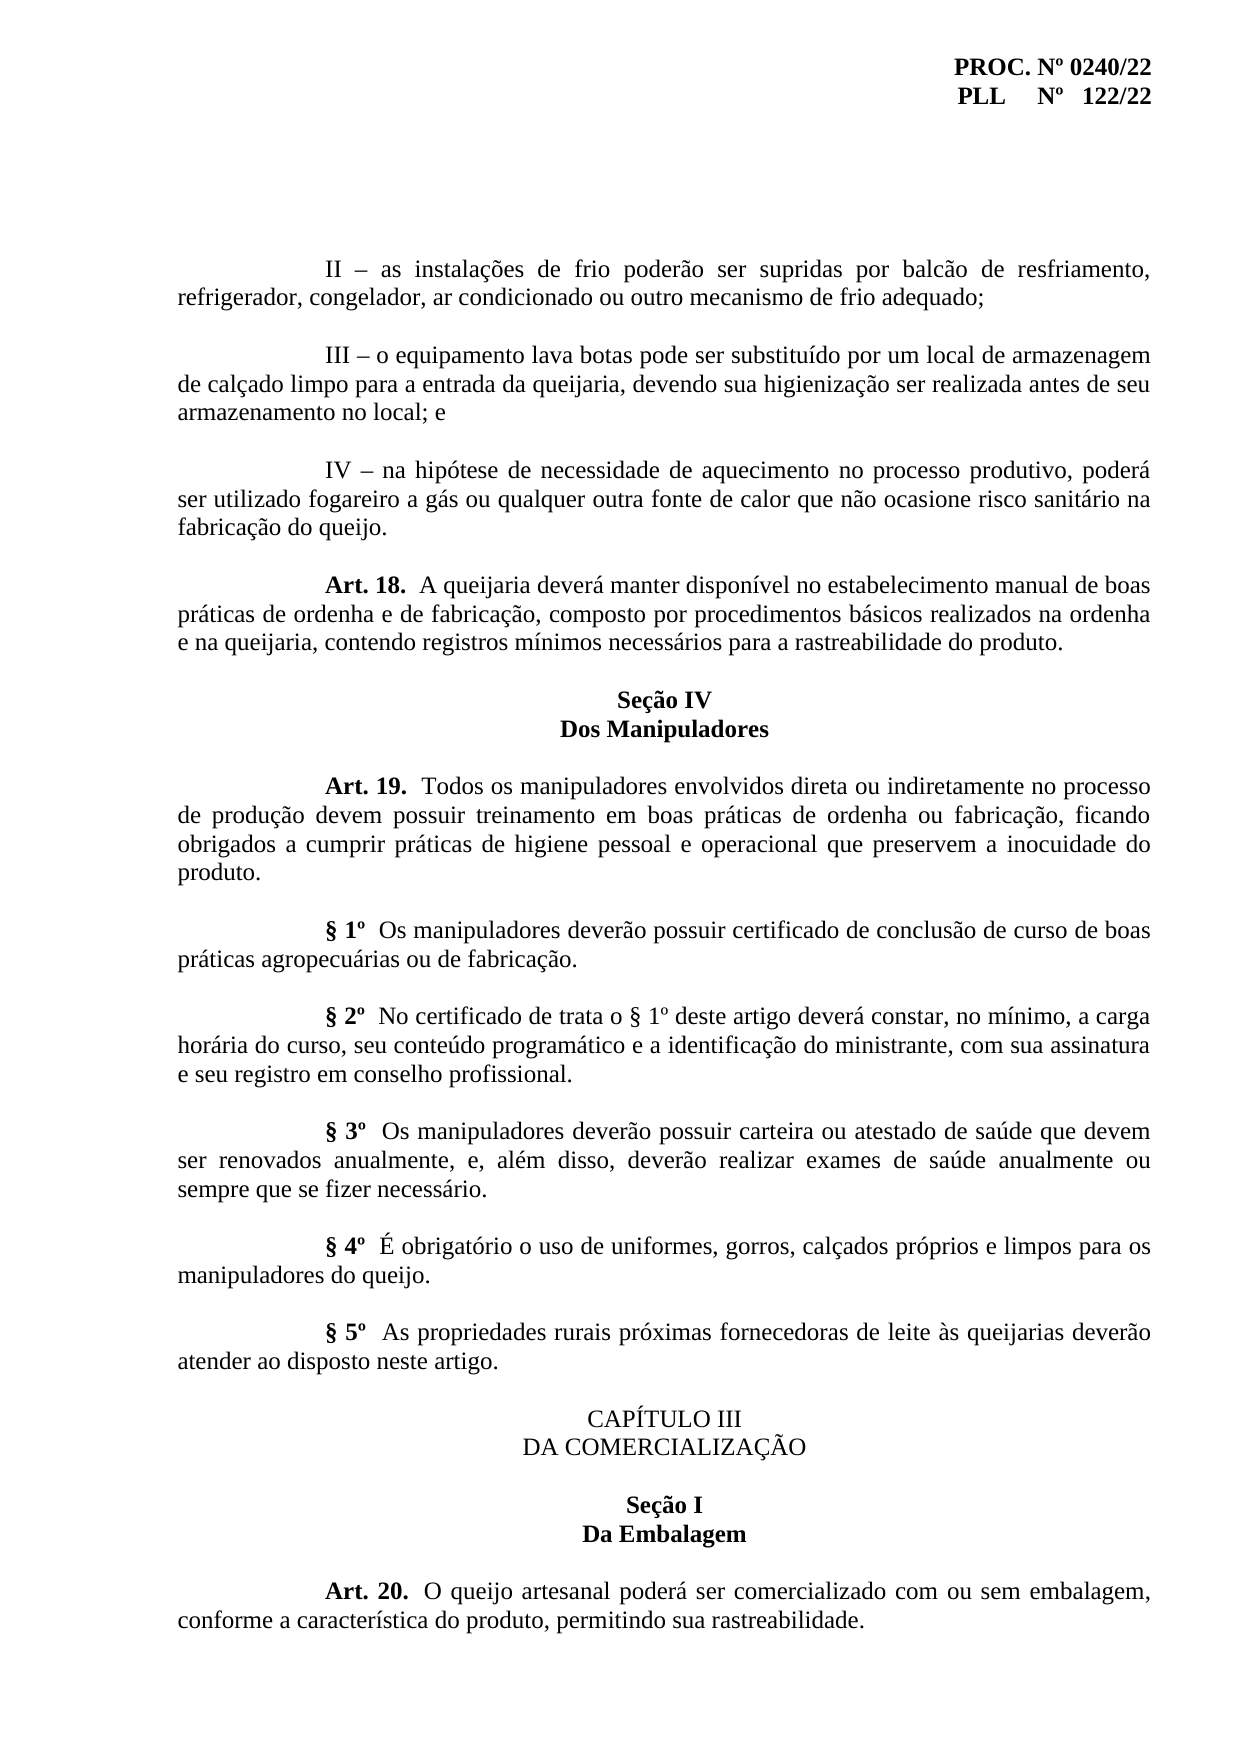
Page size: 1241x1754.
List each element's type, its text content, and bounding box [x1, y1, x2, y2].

text Dos Manipuladores [177, 714, 1152, 742]
text IV – na hipótese de necessidade de aquecimento no processo produtivo, poderá ser utilizado fogareiro a gás ou qualquer outra fonte de calor que não ocasione risco sanitário na fabricação do queijo. [177, 455, 1152, 541]
text § 5º As propriedades rurais próximas fornecedoras de leite às queijarias deverão atender ao disposto neste artigo. [177, 1317, 1152, 1375]
text Art. 19. Todos os manipuladores envolvidos direta ou indiretamente no processo de produção devem possuir treinamento em boas práticas de ordenha ou fabricação, ficando obrigados a cumprir práticas de higiene pessoal e operacional que preservem a inocuidade do produto. [177, 771, 1152, 886]
text II – as instalações de frio poderão ser supridas por balcão de resfriamento, refrigerador, congelador, ar condicionado ou outro mecanismo de frio adequado; [177, 254, 1152, 311]
text § 4º É obrigatório o uso de uniformes, gorros, calçados próprios e limpos para os manipuladores do queijo. [177, 1231, 1152, 1289]
text § 3º Os manipuladores deverão possuir carteira ou atestado de saúde que devem ser renovados anualmente, e, além disso, deverão realizar exames de saúde anualmente ou sempre que se fizer necessário. [177, 1116, 1152, 1202]
text CAPÍTULO III [177, 1404, 1152, 1432]
text DA COMERCIALIZAÇÃO [177, 1432, 1152, 1461]
text III – o equipamento lava botas pode ser substituído por um local de armazenagem de calçado limpo para a entrada da queijaria, devendo sua higienização ser realizada antes de seu armazenamento no local; e [177, 340, 1152, 426]
text § 2º No certificado de trata o § 1º deste artigo deverá constar, no mínimo, a carga horária do curso, seu conteúdo programático e a identificação do ministrante, com sua assinatura e seu registro em conselho profissional. [177, 1001, 1152, 1087]
text Seção I [177, 1490, 1152, 1519]
text Da Embalagem [177, 1519, 1152, 1547]
text Art. 18. A queijaria deverá manter disponível no estabelecimento manual de boas práticas de ordenha e de fabricação, composto por procedimentos básicos realizados na ordenha e na queijaria, contendo registros mínimos necessários para a rastreabilidade do produto. [177, 570, 1152, 656]
text § 1º Os manipuladores deverão possuir certificado de conclusão de curso de boas práticas agropecuárias ou de fabricação. [177, 915, 1152, 972]
text Seção IV [177, 685, 1152, 714]
text Art. 20. O queijo artesanal poderá ser comercializado com ou sem embalagem, conforme a característica do produto, permitindo sua rastreabilidade. [177, 1576, 1152, 1634]
